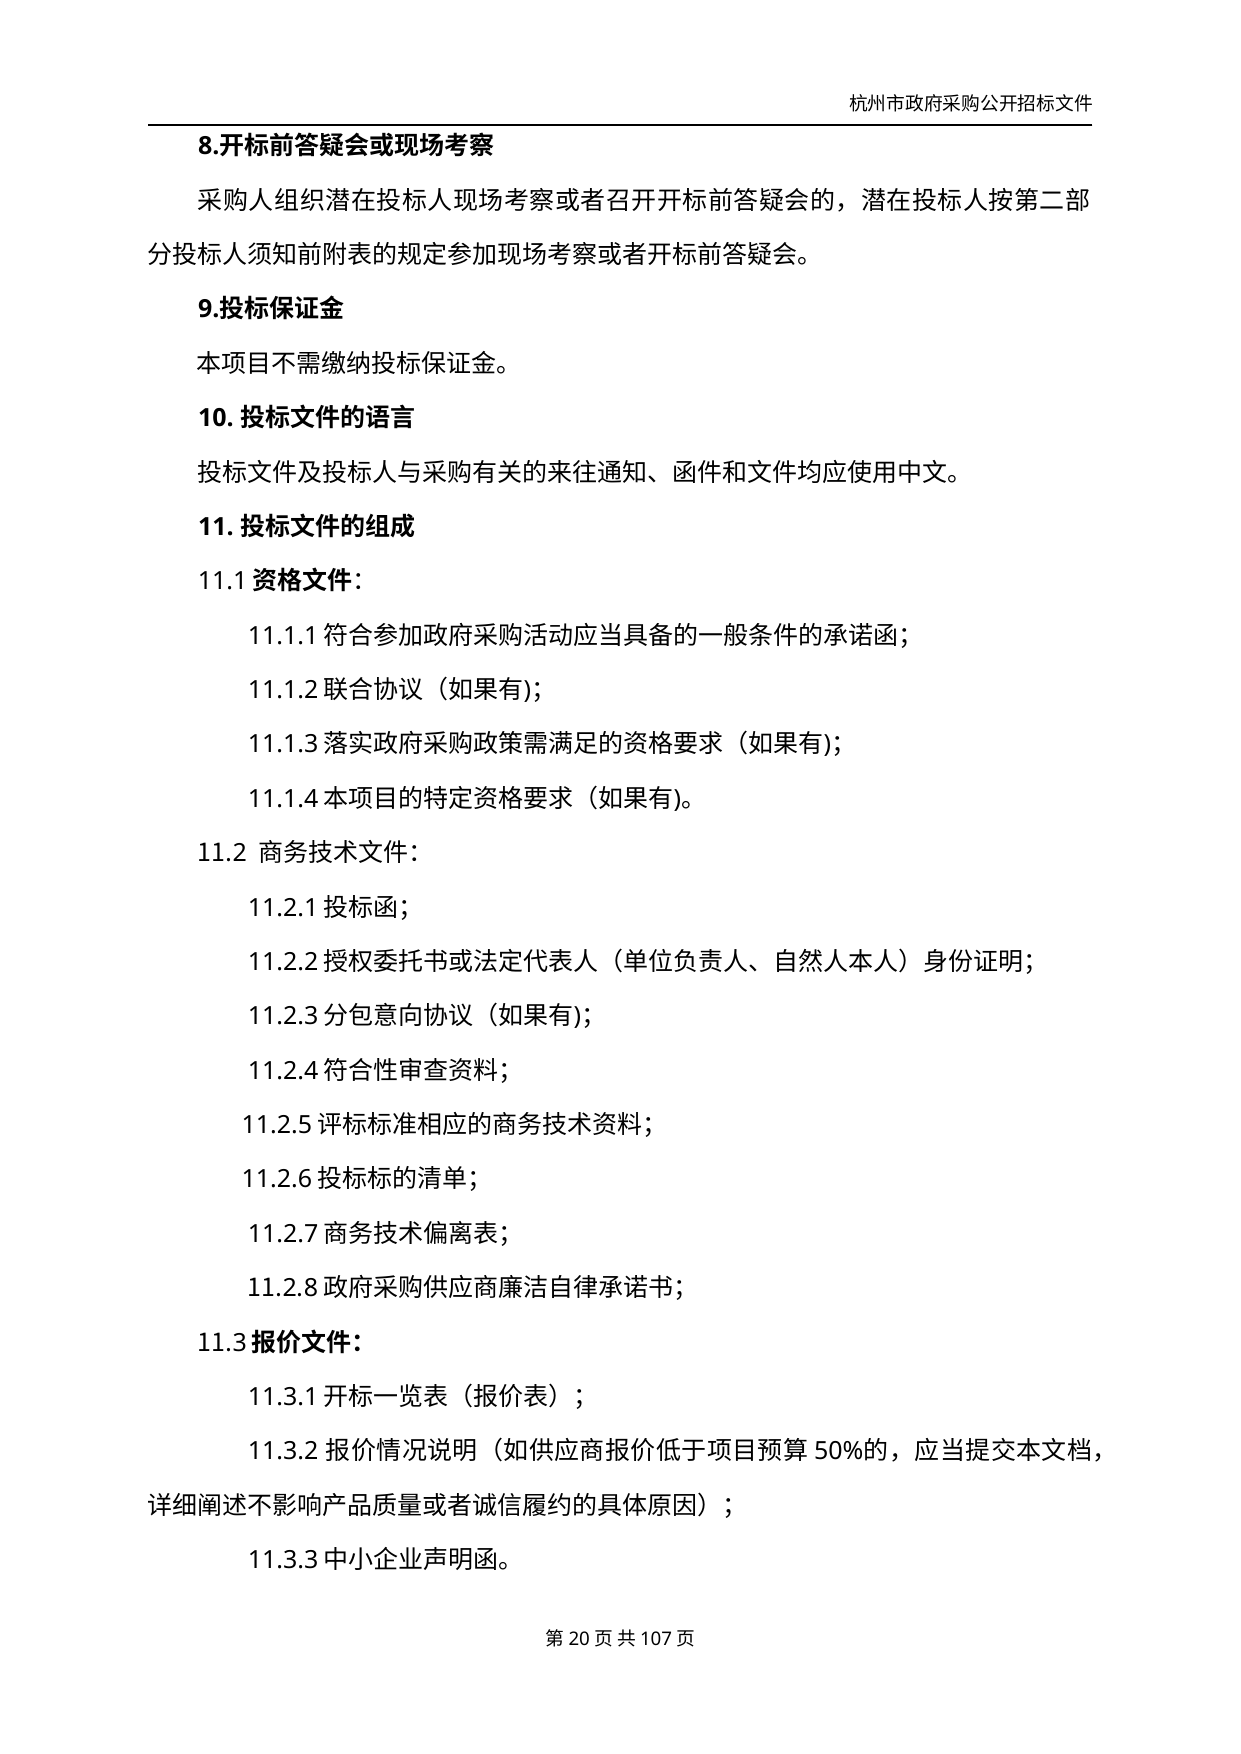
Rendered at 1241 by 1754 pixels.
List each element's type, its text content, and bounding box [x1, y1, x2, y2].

text 11.2.4符合性审查资料； [148, 1050, 1092, 1086]
text 11.2.3分包意向协议（如果有)； [148, 996, 1092, 1032]
text 10. 投标文件的语言 [148, 398, 1092, 434]
text 本项目不需缴纳投标保证金。 [148, 343, 1092, 379]
text 11.2.1投标函； [148, 887, 1092, 923]
text 11.2.5评标标准相应的商务技术资料； [191, 1104, 1092, 1141]
text 11.1.2联合协议（如果有)； [148, 669, 1092, 706]
text 11.2.2授权委托书或法定代表人（单位负责人、自然人本人）身份证明； [148, 941, 1092, 978]
text 11.2.8政府采购供应商廉洁自律承诺书； [148, 1268, 1092, 1304]
text 11.3.1开标一览表（报价表）； [148, 1376, 1092, 1413]
text 11.1资格文件： [148, 561, 1092, 597]
text 11.3.2 报价情况说明（如供应商报价低于项目预算50%的，应当提交本文档，详细阐述不影响产品质量或者诚信履约的具体原因）； [148, 1431, 1092, 1521]
text 11.1.4本项目的特定资格要求（如果有)。 [148, 778, 1092, 814]
text 11.3.3中小企业声明函。 [148, 1539, 1092, 1576]
text 8.开标前答疑会或现场考察 [148, 126, 1092, 162]
text 11.2.7商务技术偏离表； [148, 1213, 1092, 1249]
text 11.1.3落实政府采购政策需满足的资格要求（如果有)； [148, 724, 1092, 760]
text 投标文件及投标人与采购有关的来往通知、函件和文件均应使用中文。 [148, 452, 1092, 488]
text 9.投标保证金 [148, 289, 1092, 325]
text 11.1.1符合参加政府采购活动应当具备的一般条件的承诺函； [148, 615, 1092, 651]
text 11.2 商务技术文件： [148, 833, 1092, 869]
text 采购人组织潜在投标人现场考察或者召开开标前答疑会的，潜在投标人按第二部分投标人须知前附表的规定参加现场考察或者开标前答疑会。 [148, 180, 1092, 271]
text 11.2.6投标标的清单； [191, 1159, 1092, 1195]
text 11. 投标文件的组成 [148, 506, 1092, 543]
text 11.3报价文件： [148, 1322, 1092, 1358]
